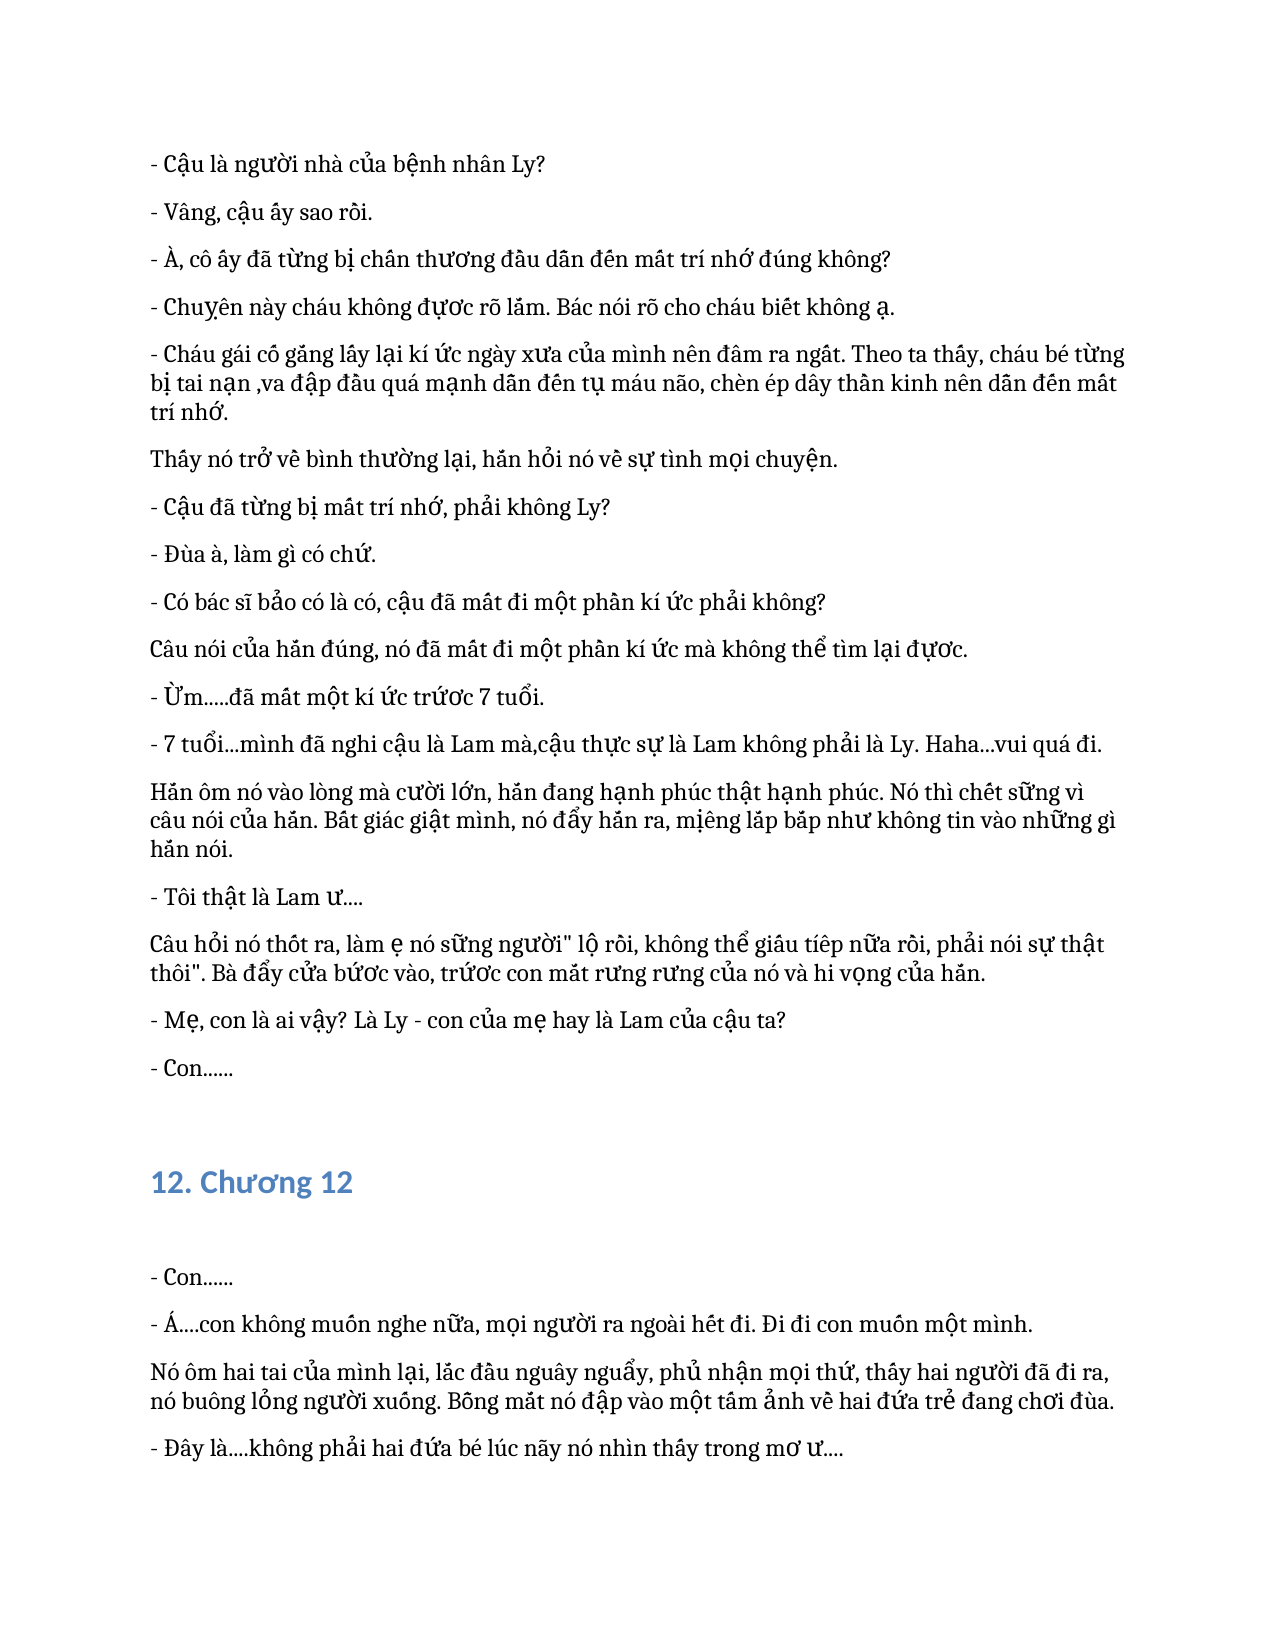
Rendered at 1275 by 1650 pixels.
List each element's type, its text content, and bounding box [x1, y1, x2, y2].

text Nó ôm hai tai của mình lại, lắc đầu nguây nguẩy, phủ nhận mọi thứ, thấy hai người đã đi ra, nó buông lỏng người xuống. Bỗng mắt nó đập vào một tấm ảnh về hai đứa trẻ đang chơi đùa. [150, 1358, 1125, 1415]
text - Cháu gái cố gắng lấy lại kí ức ngày xưa của mình nên đâm ra ngất. Theo ta thấy, cháu bé từng bị tai nạn ,va đập đầu quá mạnh dẫn đến tụ máu não, chèn ép dây thần kinh nên dẫn đến mất trí nhớ. [150, 340, 1125, 426]
text - Ừm.....đã mất một kí ức trứơc 7 tuổi. [150, 682, 1125, 711]
text - Tôi thật là Lam ư.... [150, 882, 1125, 911]
text - Đùa à, làm gì có chứ. [150, 540, 1125, 569]
text - Chuỵên này cháu không đựơc rõ lắm. Bác nói rõ cho cháu biết không ạ. [150, 292, 1125, 321]
text - Vâng, cậu ấy sao rồi. [150, 197, 1125, 226]
text - Con...... [150, 1205, 1125, 1292]
text - 7 tuổi...mình đã nghi cậu là Lam mà,cậu thực sự là Lam không phải là Ly. Haha...vui quá đi. [150, 730, 1125, 759]
subtitle 12. Chương 12 [150, 1161, 1125, 1202]
text - Đây là....không phải hai đứa bé lúc nãy nó nhìn thấy trong mơ ư.... [150, 1434, 1125, 1463]
text - Á....con không muốn nghe nữa, mọi người ra ngoài hết đi. Đi đi con muốn một mình. [150, 1310, 1125, 1339]
text - Mẹ, con là ai vậy? Là Ly - con của mẹ hay là Lam của cậu ta? [150, 1006, 1125, 1035]
text - Con...... [150, 1054, 1125, 1140]
text - Có bác sĩ bảo có là có, cậu đã mất đi một phần kí ức phải không? [150, 587, 1125, 616]
text - Cậu đã từng bị mất trí nhớ, phải không Ly? [150, 492, 1125, 521]
text Câu hỏi nó thốt ra, làm ẹ nó sững người" lộ rồi, không thể giấu tíêp nữa rồi, phải nói sự thật thôi". Bà đẩy cửa bứơc vào, trứơc con mắt rưng rưng của nó và hi vọng của hắn. [150, 930, 1125, 987]
text - Cậu là người nhà của bệnh nhân Ly? [150, 150, 1125, 179]
text Câu nói của hắn đúng, nó đã mất đi một phần kí ức mà không thể tìm lại đựơc. [150, 635, 1125, 664]
text Thấy nó trở về bình thường lại, hắn hỏi nó về sự tình mọi chuyện. [150, 445, 1125, 474]
text - À, cô ấy đã từng bị chấn thương đầu dẫn đến mất trí nhớ đúng không? [150, 245, 1125, 274]
text Hắn ôm nó vào lòng mà cười lớn, hắn đang hạnh phúc thật hạnh phúc. Nó thì chết sững vì câu nói của hắn. Bất giác giật mình, nó đẩy hắn ra, mịêng lắp bắp như không tin vào những gì hắn nói. [150, 777, 1125, 864]
